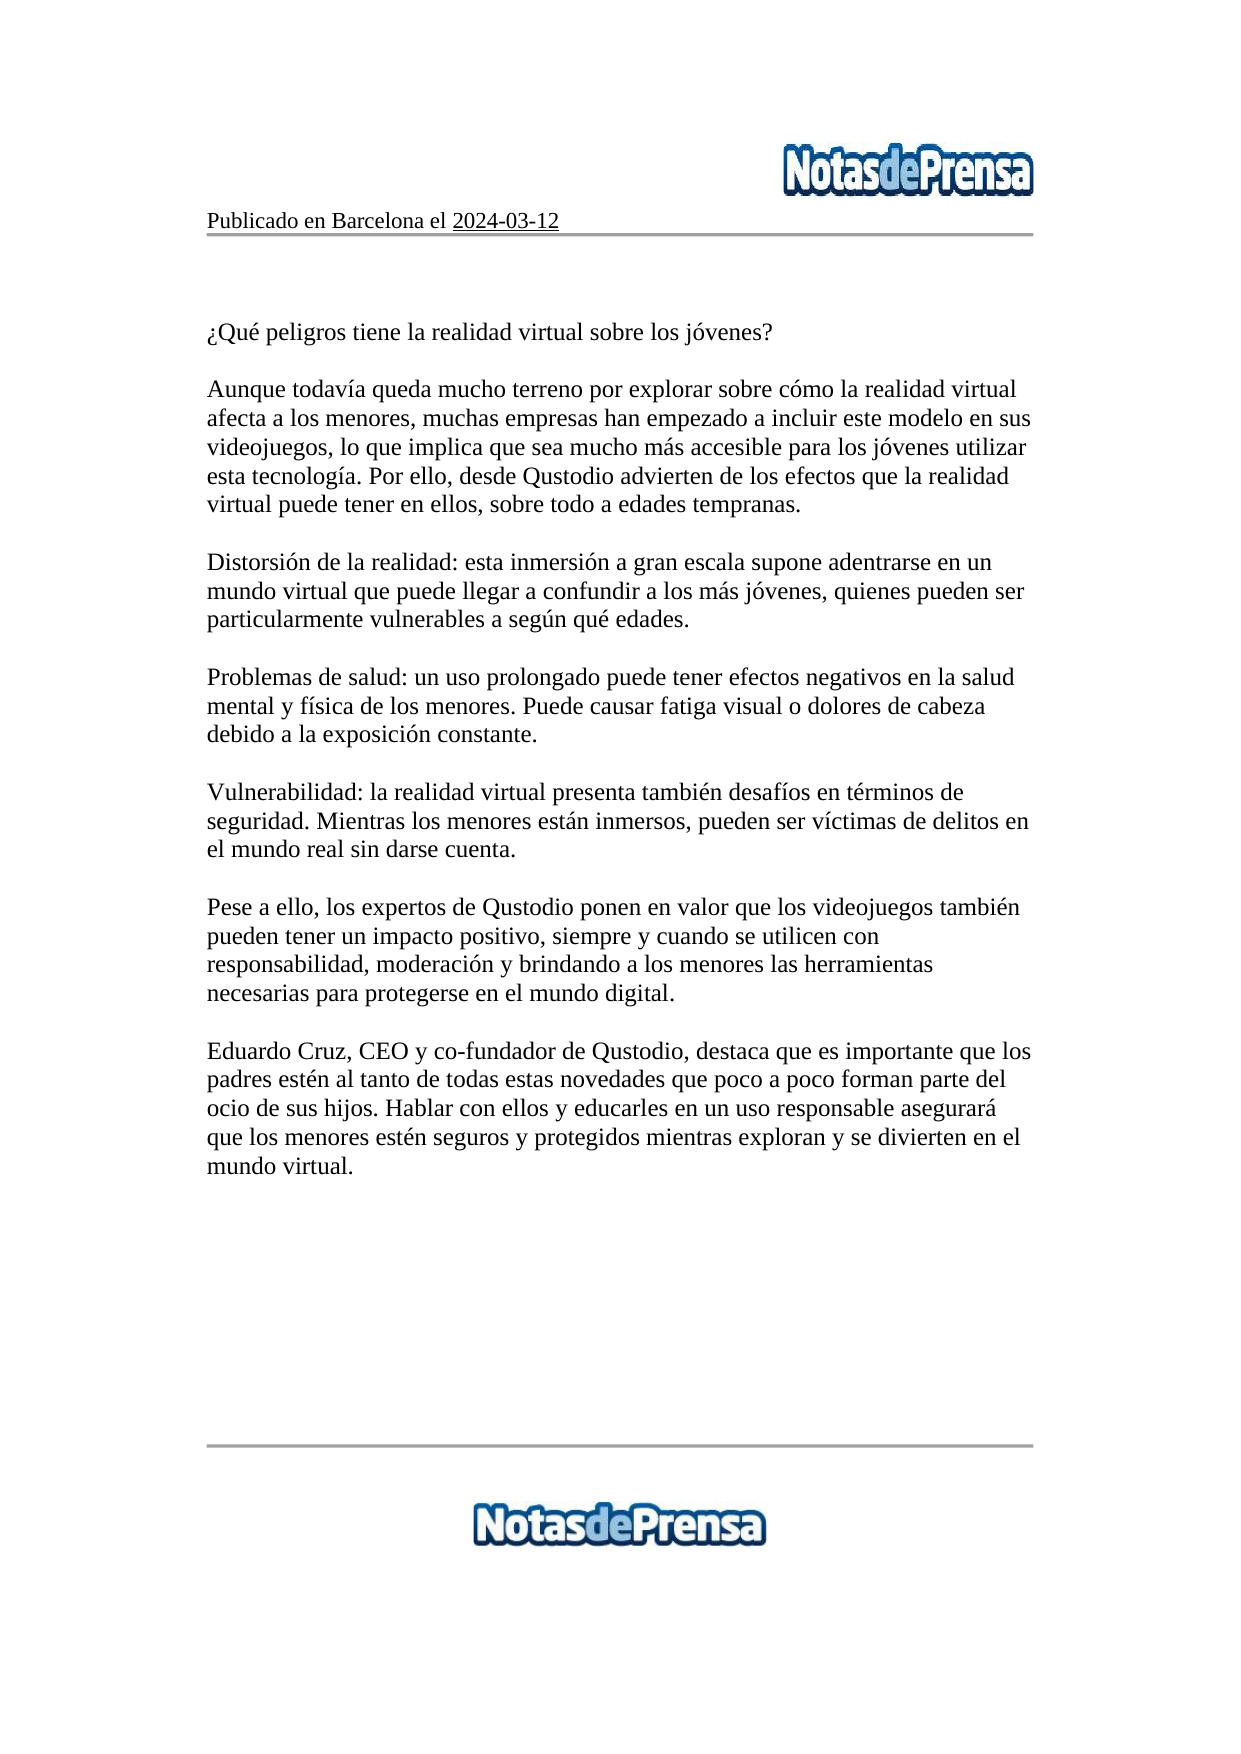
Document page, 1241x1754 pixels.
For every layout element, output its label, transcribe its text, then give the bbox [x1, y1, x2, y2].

picture [473, 1501, 767, 1548]
picture [783, 142, 1034, 199]
